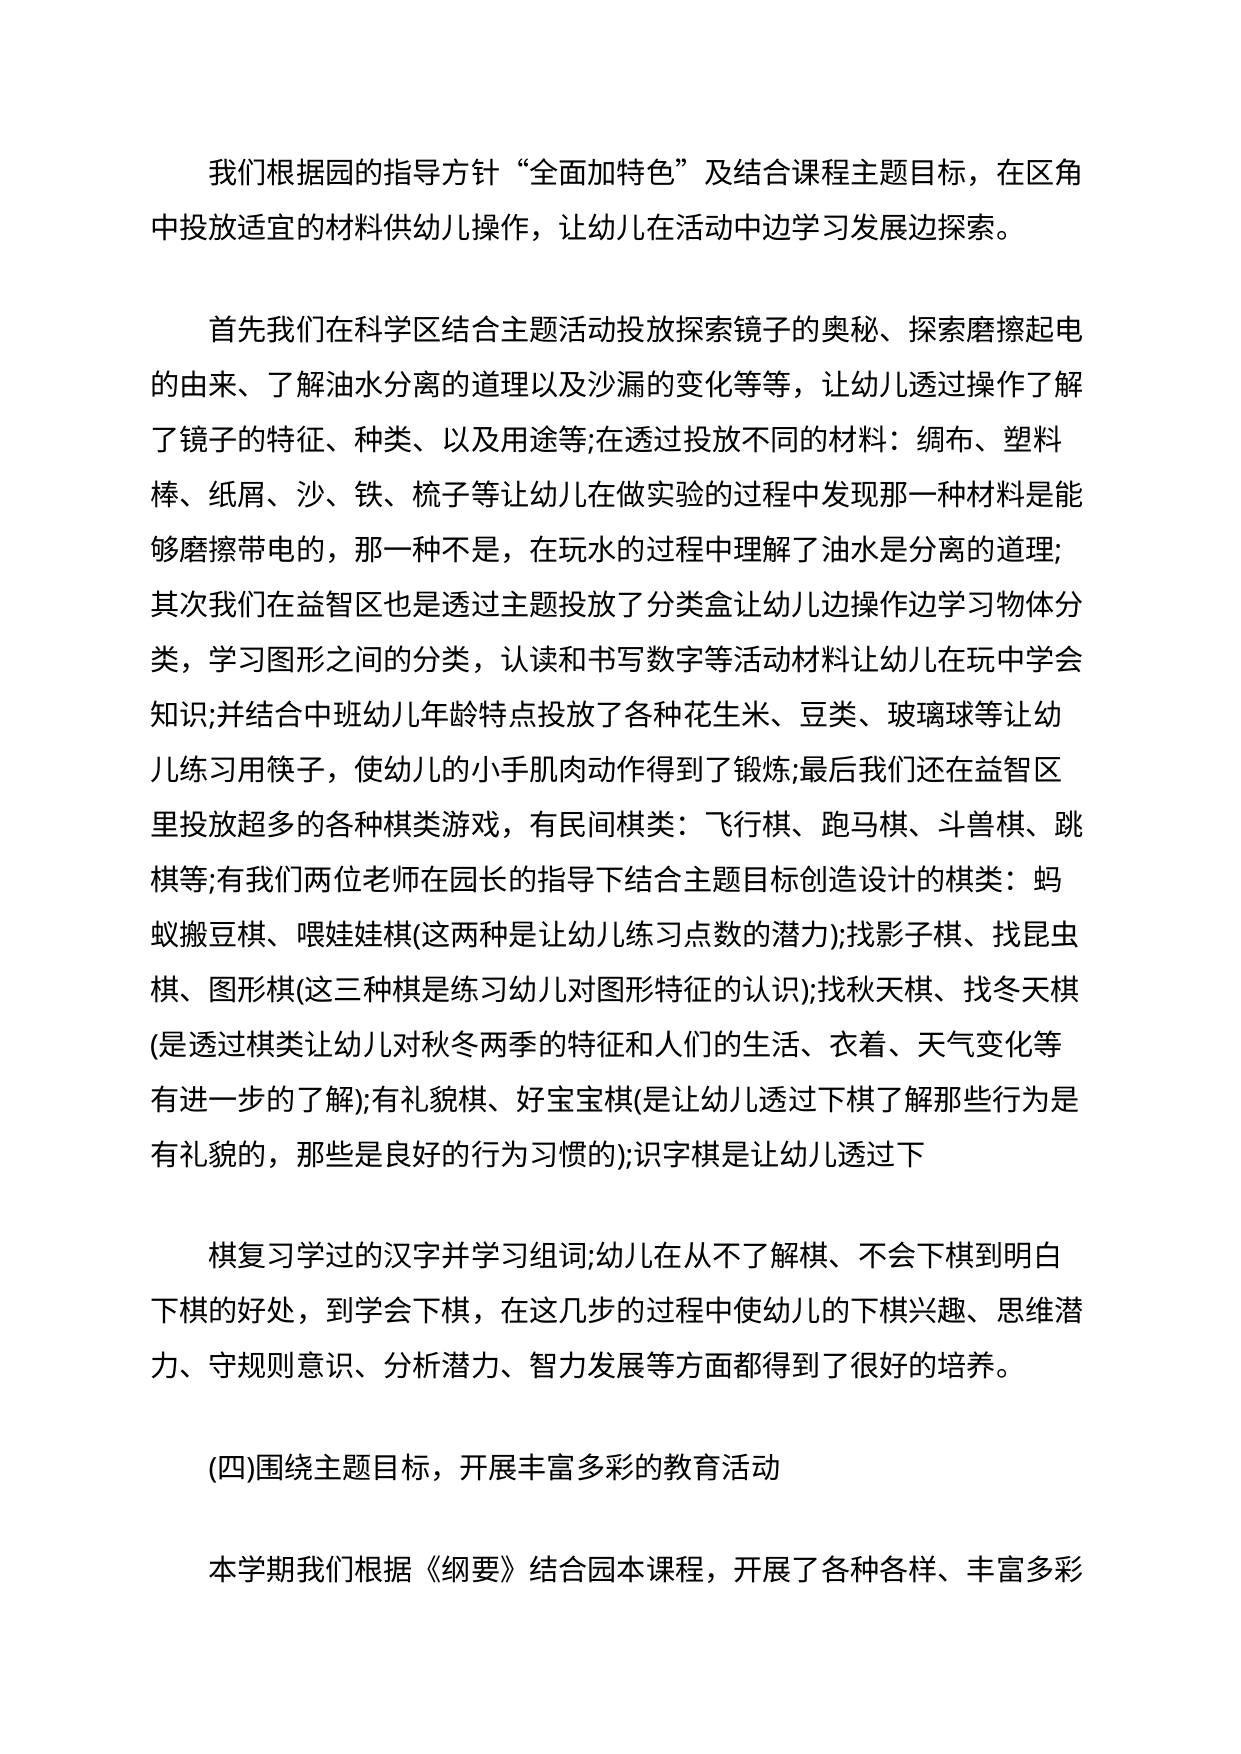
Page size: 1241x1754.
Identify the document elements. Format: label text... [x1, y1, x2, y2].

text 我们根据园的指导方针“全面加特色”及结合课程主题目标，在区角中投放适宜的材料供幼儿操作，让幼儿在活动中边学习发展边探索。 [150, 150, 1090, 247]
text 棋复习学过的汉字并学习组词;幼儿在从不了解棋、不会下棋到明白下棋的好处，到学会下棋，在这几步的过程中使幼儿的下棋兴趣、思维潜力、守规则意识、分析潜力、智力发展等方面都得到了很好的培养。 [150, 1233, 1090, 1385]
text (四)围绕主题目标，开展丰富多彩的教育活动 [150, 1445, 1090, 1487]
text 首先我们在科学区结合主题活动投放探索镜子的奥秘、探索磨擦起电的由来、了解油水分离的道理以及沙漏的变化等等，让幼儿透过操作了解了镜子的特征、种类、以及用途等;在透过投放不同的材料：绸布、塑料棒、纸屑、沙、铁、梳子等让幼儿在做实验的过程中发现那一种材料是能够磨擦带电的，那一种不是，在玩水的过程中理解了油水是分离的道理;其次我们在益智区也是透过主题投放了分类盒让幼儿边操作边学习物体分类，学习图形之间的分类，认读和书写数字等活动材料让幼儿在玩中学会知识;并结合中班幼儿年龄特点投放了各种花生米、豆类、玻璃球等让幼儿练习用筷子，使幼儿的小手肌肉动作得到了锻炼;最后我们还在益智区里投放超多的各种棋类游戏，有民间棋类：飞行棋、跑马棋、斗兽棋、跳棋等;有我们两位老师在园长的指导下结合主题目标创造设计的棋类：蚂蚁搬豆棋、喂娃娃棋(这两种是让幼儿练习点数的潜力);找影子棋、找昆虫棋、图形棋(这三种棋是练习幼儿对图形特征的认识);找秋天棋、找冬天棋(是透过棋类让幼儿对秋冬两季的特征和人们的生活、衣着、天气变化等有进一步的了解);有礼貌棋、好宝宝棋(是让幼儿透过下棋了解那些行为是有礼貌的，那些是良好的行为习惯的);识字棋是让幼儿透过下 [150, 307, 1090, 1173]
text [150, 1547, 1090, 1589]
